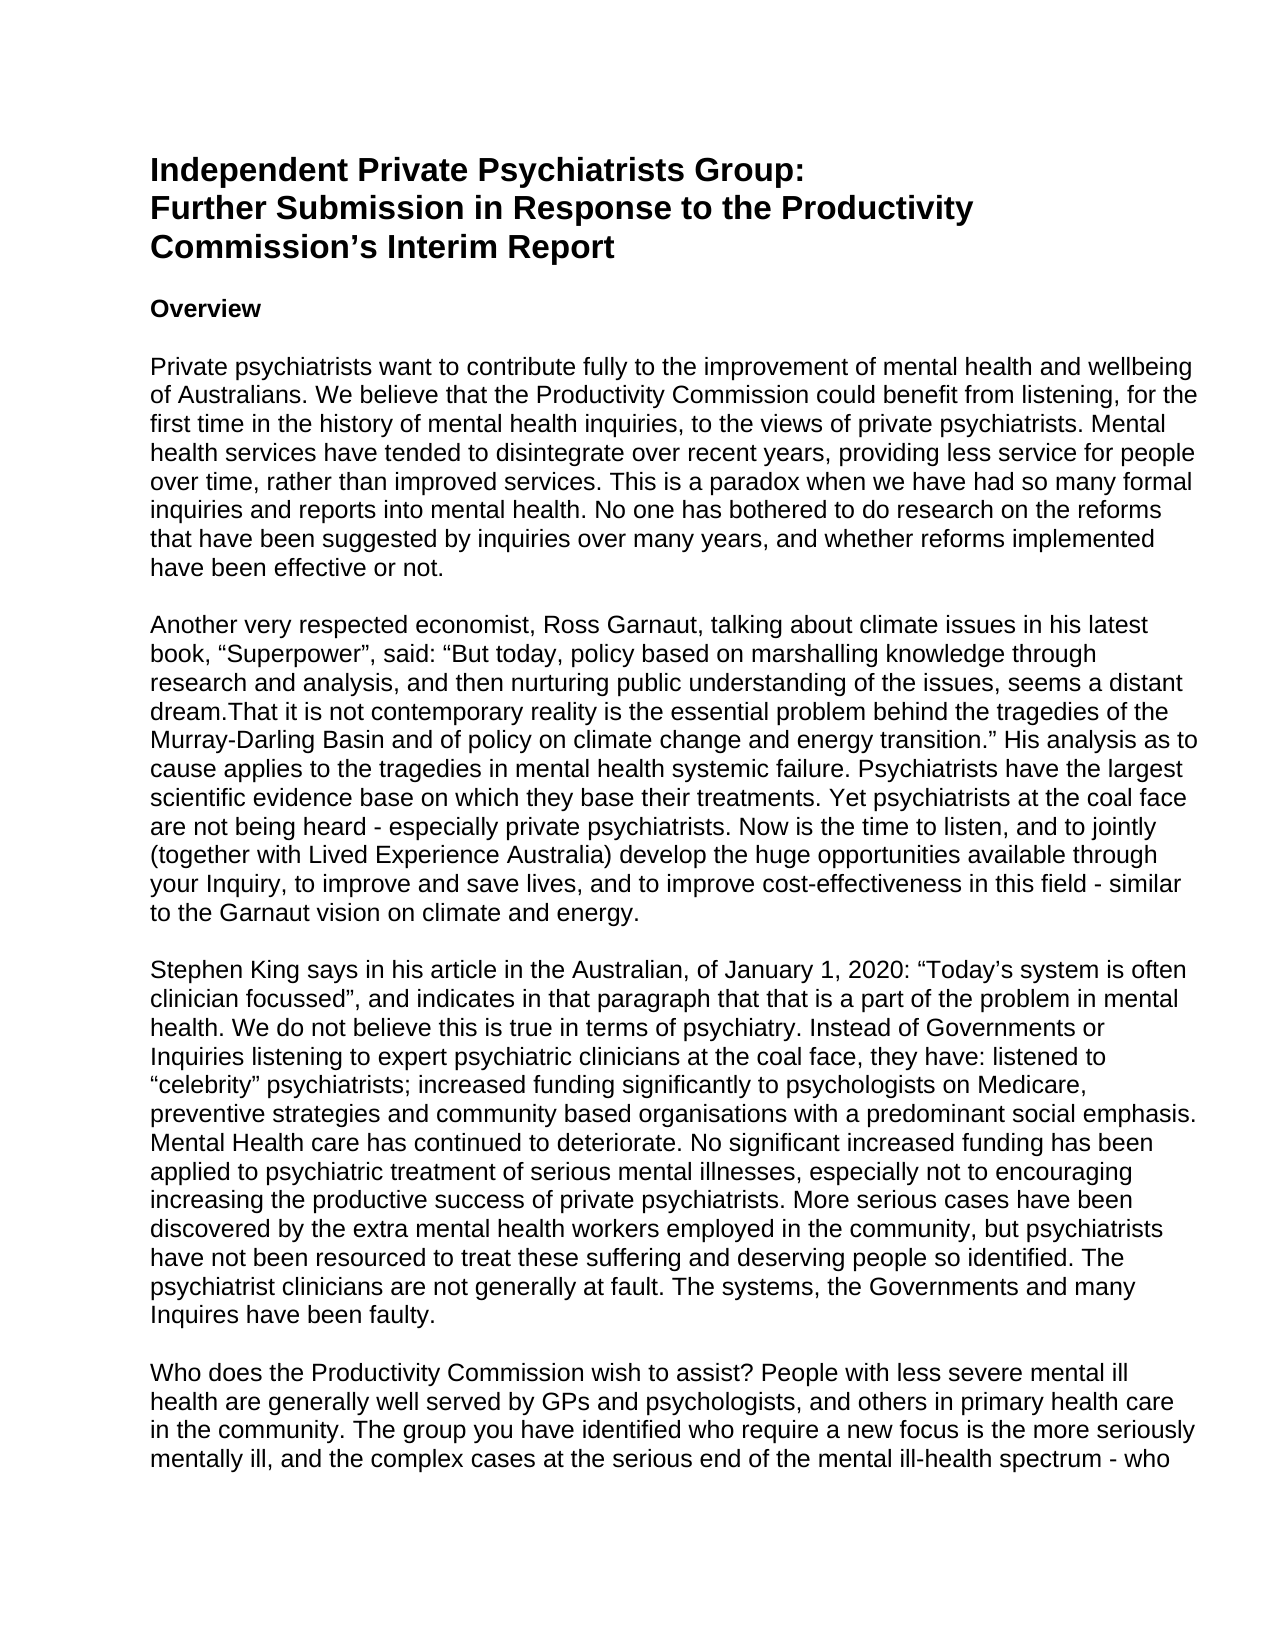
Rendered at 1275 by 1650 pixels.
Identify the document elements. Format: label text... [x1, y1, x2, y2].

text Further Submission in Response to the Productivity Commission’s Interim Report [150, 188, 1200, 265]
text Another very respected economist, Ross Garnaut, talking about climate issues in his latest book, “Superpower”, said: “But today, policy based on marshalling knowledge through research and analysis, and then nurturing public understanding of the issues, seems a distant dream.That it is not contemporary reality is the essential problem behind the tragedies of the Murray-Darling Basin and of policy on climate change and energy transition.” His analysis as to cause applies to the tragedies in mental health systemic failure. Psychiatrists have the largest scientific evidence base on which they base their treatments. Yet psychiatrists at the coal face are not being heard - especially private psychiatrists. Now is the time to listen, and to jointly (together with Lived Experience Australia) develop the huge opportunities available through your Inquiry, to improve and save lives, and to improve cost-effectiveness in this field - similar to the Garnaut vision on climate and energy. [150, 610, 1200, 927]
text Overview [150, 294, 1200, 323]
text Stephen King says in his article in the Australian, of January 1, 2020: “Today’s system is often clinician focussed”, and indicates in that paragraph that that is a part of the problem in mental health. We do not believe this is true in terms of psychiatry. Instead of Governments or Inquiries listening to expert psychiatric clinicians at the coal face, they have: listened to “celebrity” psychiatrists; increased funding significantly to psychologists on Medicare, preventive strategies and community based organisations with a predominant social emphasis. Mental Health care has continued to deteriorate. No significant increased funding has been applied to psychiatric treatment of serious mental illnesses, especially not to encouraging increasing the productive success of private psychiatrists. More serious cases have been discovered by the extra mental health workers employed in the community, but psychiatrists have not been resourced to treat these suffering and deserving people so identified. The psychiatrist clinicians are not generally at fault. The systems, the Governments and many Inquires have been faulty. [150, 955, 1200, 1329]
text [150, 1358, 1200, 1473]
text Independent Private Psychiatrists Group: [150, 150, 1200, 188]
text Private psychiatrists want to contribute fully to the improvement of mental health and wellbeing of Australians. We believe that the Productivity Commission could benefit from listening, for the first time in the history of mental health inquiries, to the views of private psychiatrists. Mental health services have tended to disintegrate over recent years, providing less service for people over time, rather than improved services. This is a paradox when we have had so many formal inquiries and reports into mental health. No one has bothered to do research on the reforms that have been suggested by inquiries over many years, and whether reforms implemented have been effective or not. [150, 352, 1200, 582]
